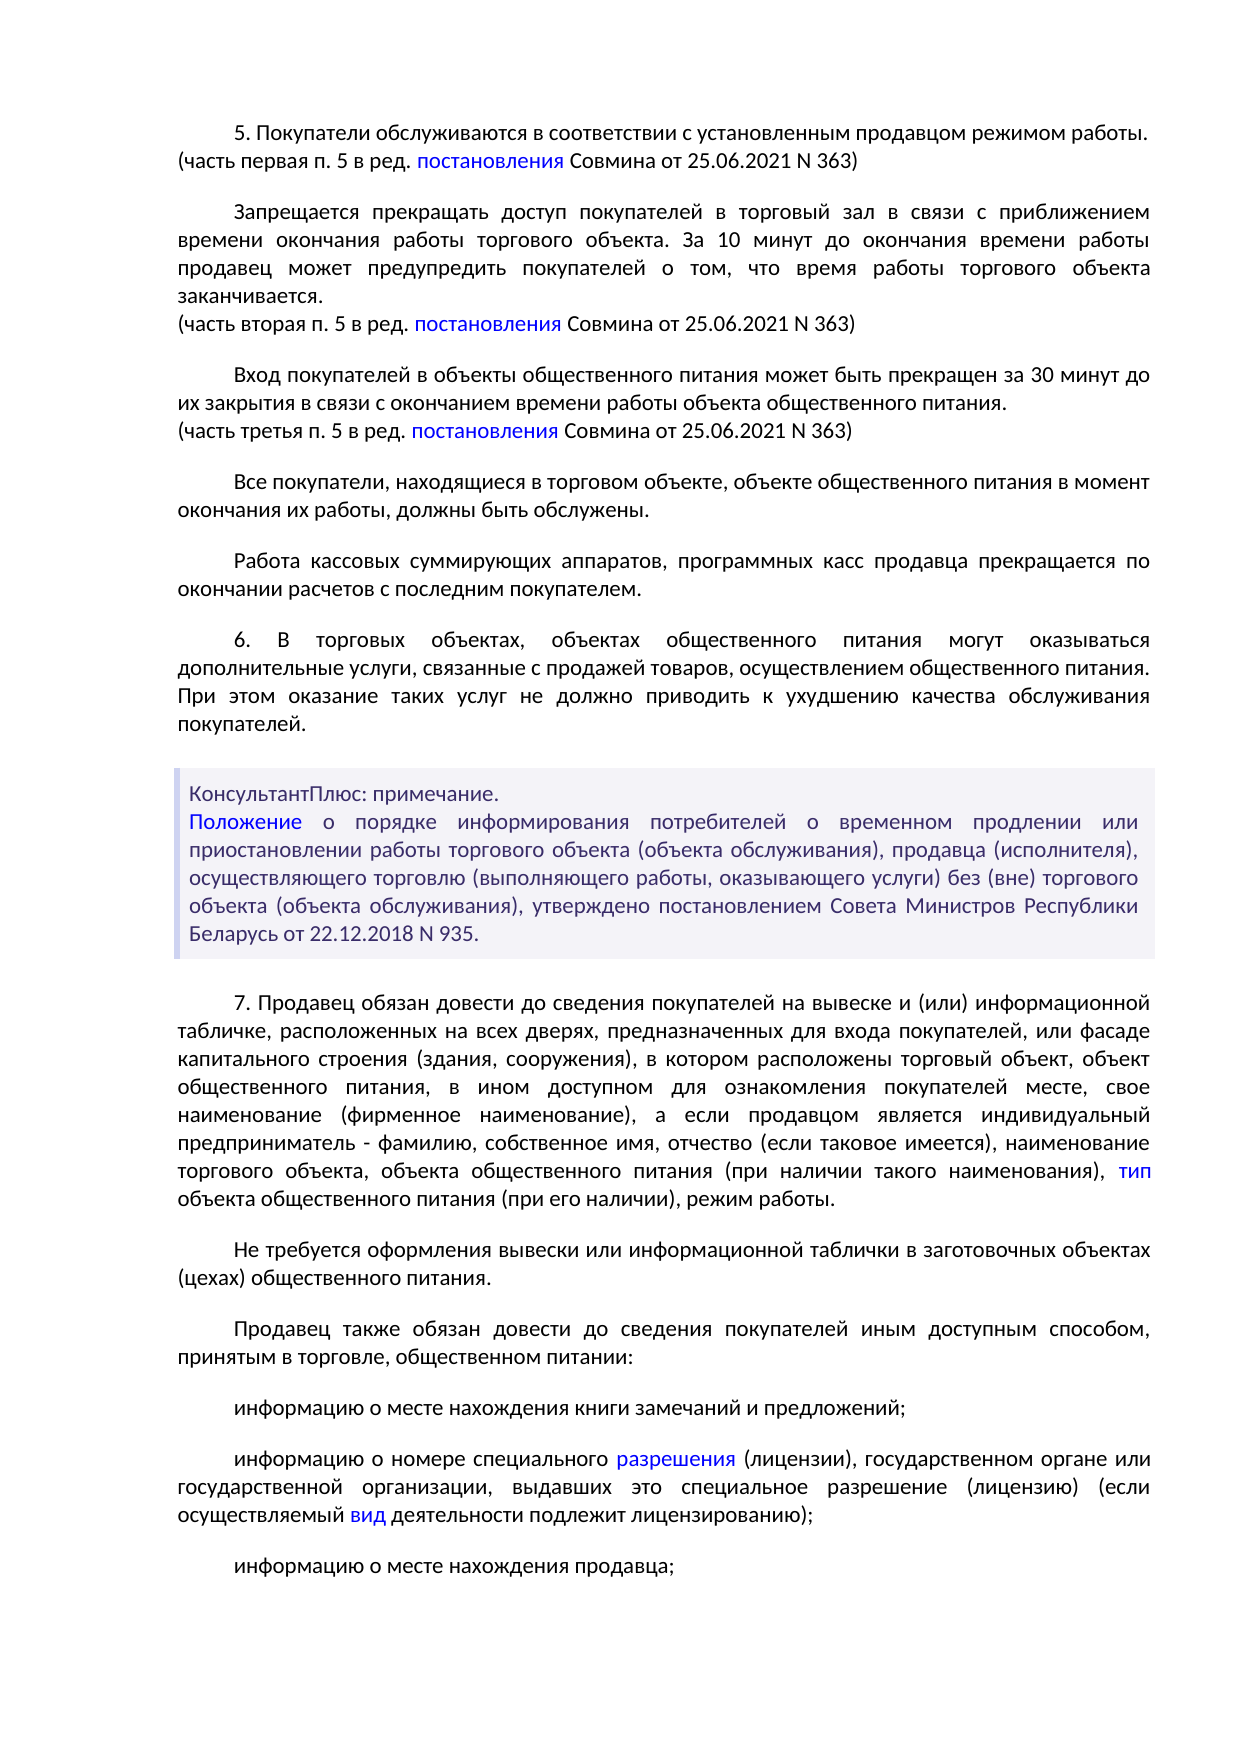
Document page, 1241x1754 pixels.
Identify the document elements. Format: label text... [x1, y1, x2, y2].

text информацию о месте нахождения книги замечаний и предложений; [177, 1393, 1152, 1421]
text Не требуется оформления вывески или информационной таблички в заготовочных объектах (цехах) общественного питания. [177, 1235, 1152, 1291]
table_header КонсультантПлюс: примечание. Положение о порядке информирования потребителей о временном продлении или приостановлении работы торгового объекта (объекта обслуживания), продавца (исполнителя), осуществляющего торговлю (выполняющего работы, оказывающего услуги) без (вне) торгового объекта (объекта обслуживания), утверждено постановлением Совета Министров Республики Беларусь от 22.12.2018 N 935. [180, 768, 1149, 959]
text Вход покупателей в объекты общественного питания может быть прекращен за 30 минут до их закрытия в связи с окончанием времени работы объекта общественного питания. [177, 360, 1152, 416]
text информацию о номере специального разрешения (лицензии), государственном органе или государственной организации, выдавших это специальное разрешение (лицензию) (если осуществляемый вид деятельности подлежит лицензированию); [177, 1444, 1152, 1528]
text (часть вторая п. 5 в ред. постановления Совмина от 25.06.2021 N 363) [177, 309, 1152, 337]
text Работа кассовых суммирующих аппаратов, программных касс продавца прекращается по окончании расчетов с последним покупателем. [177, 546, 1152, 602]
text (часть третья п. 5 в ред. постановления Совмина от 25.06.2021 N 363) [177, 416, 1152, 444]
text Все покупатели, находящиеся в торговом объекте, объекте общественного питания в момент окончания их работы, должны быть обслужены. [177, 467, 1152, 523]
text Продавец также обязан довести до сведения покупателей иным доступным способом, принятым в торговле, общественном питании: [177, 1314, 1152, 1370]
text 7. Продавец обязан довести до сведения покупателей на вывеске и (или) информационной табличке, расположенных на всех дверях, предназначенных для входа покупателей, или фасаде капитального строения (здания, сооружения), в котором расположены торговый объект, объект общественного питания, в ином доступном для ознакомления покупателей месте, свое наименование (фирменное наименование), а если продавцом является индивидуальный предприниматель - фамилию, собственное имя, отчество (если таковое имеется), наименование торгового объекта, объекта общественного питания (при наличии такого наименования), тип объекта общественного питания (при его наличии), режим работы. [177, 988, 1152, 1212]
text 6. В торговых объектах, объектах общественного питания могут оказываться дополнительные услуги, связанные с продажей товаров, осуществлением общественного питания. При этом оказание таких услуг не должно приводить к ухудшению качества обслуживания покупателей. [177, 625, 1152, 737]
text информацию о месте нахождения продавца; [177, 1551, 1152, 1579]
text (часть первая п. 5 в ред. постановления Совмина от 25.06.2021 N 363) [177, 146, 1152, 174]
text 5. Покупатели обслуживаются в соответствии с установленным продавцом режимом работы. [177, 118, 1152, 146]
text Запрещается прекращать доступ покупателей в торговый зал в связи с приближением времени окончания работы торгового объекта. За 10 минут до окончания времени работы продавец может предупредить покупателей о том, что время работы торгового объекта заканчивается. [177, 197, 1152, 309]
